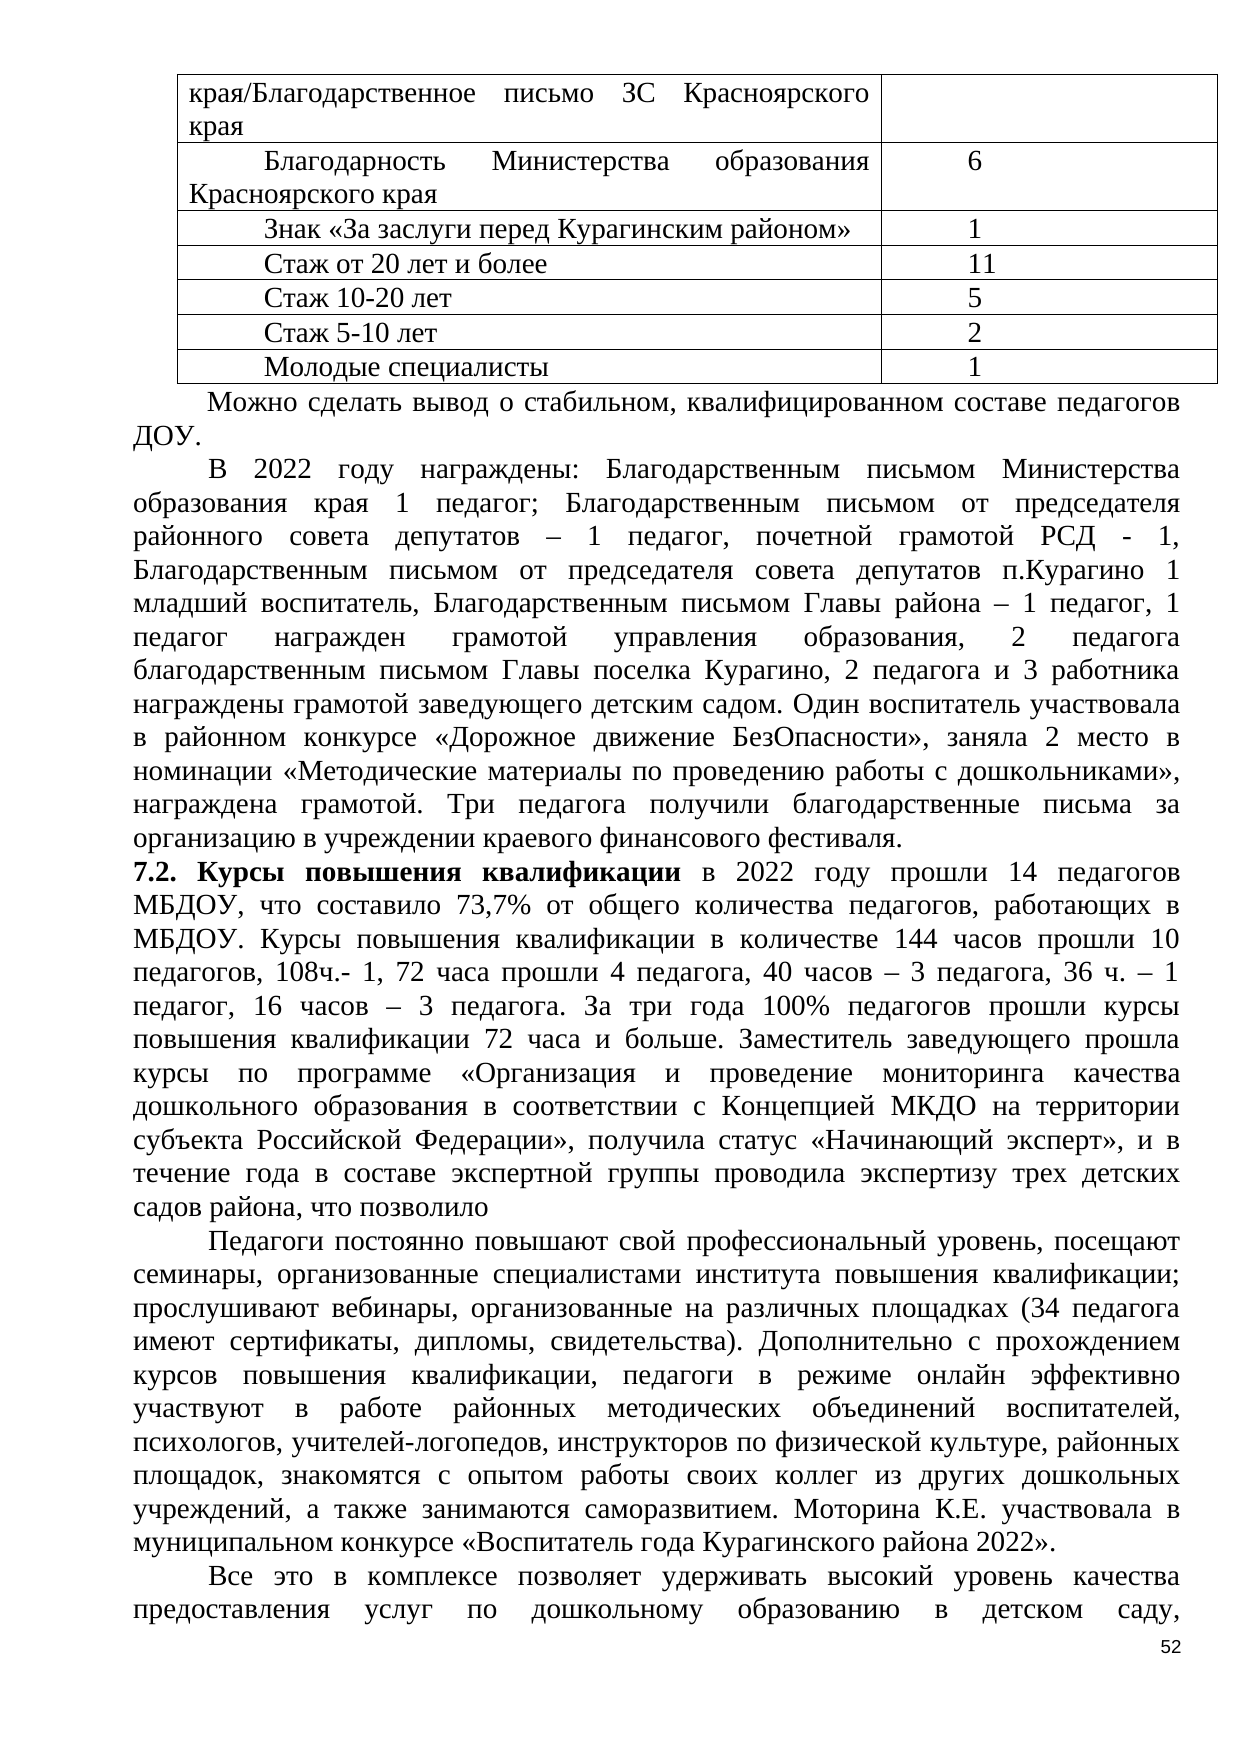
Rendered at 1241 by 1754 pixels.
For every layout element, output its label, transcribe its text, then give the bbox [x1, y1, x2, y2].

table_cell 1 [882, 211, 1217, 245]
text 7.2. Курсы повышения квалификации в 2022 году прошли 14 педагогов МБДОУ, что составило 73,7% от общего количества педагогов, работающих в МБДОУ. Курсы повышения квалификации в количестве 144 часов прошли 10 педагогов, 108ч.- 1, 72 часа прошли 4 педагога, 40 часов – 3 педагога, 36 ч. – 1 педагог, 16 часов – 3 педагога. За три года 100% педагогов прошли курсы повышения квалификации 72 часа и больше. Заместитель заведующего прошла курсы по программе «Организация и проведение мониторинга качества дошкольного образования в соответствии с Концепцией МКДО на территории субъекта Российской Федерации», получила статус «Начинающий эксперт», и в течение года в составе экспертной группы проводила экспертизу трех детских садов района, что позволило [133, 854, 1181, 1223]
table_cell Знак «За заслуги перед Курагинским районом» [178, 211, 881, 245]
table_cell 5 [882, 280, 1217, 314]
table_cell Стаж 10-20 лет [178, 280, 881, 314]
table_cell Стаж 5-10 лет [178, 315, 881, 348]
table_cell Благодарность Министерства образования Красноярского края [178, 143, 881, 210]
table_cell 6 [882, 143, 1217, 210]
text Можно сделать вывод о стабильном, квалифицированном составе педагогов ДОУ. [133, 384, 1181, 451]
table_cell 11 [882, 246, 1217, 279]
table_cell Молодые специалисты [178, 350, 881, 383]
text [133, 1558, 1181, 1625]
text Педагоги постоянно повышают свой профессиональный уровень, посещают семинары, организованные специалистами института повышения квалификации; прослушивают вебинары, организованные на различных площадках (34 педагога имеют сертификаты, дипломы, свидетельства). Дополнительно с прохождением курсов повышения квалификации, педагоги в режиме онлайн эффективно участвуют в работе районных методических объединений воспитателей, психологов, учителей-логопедов, инструкторов по физической культуре, районных площадок, знакомятся с опытом работы своих коллег из других дошкольных учреждений, а также занимаются саморазвитием. Моторина К.Е. участвовала в муниципальном конкурсе «Воспитатель года Курагинского района 2022». [133, 1223, 1181, 1558]
table_cell 1 [882, 350, 1217, 383]
table_cell 3 [882, 75, 1217, 142]
text В 2022 году награждены: Благодарственным письмом Министерства образования края 1 педагог; Благодарственным письмом от председателя районного совета депутатов – 1 педагог, почетной грамотой РСД - 1, Благодарственным письмом от председателя совета депутатов п.Курагино 1 младший воспитатель, Благодарственным письмом Главы района – 1 педагог, 1 педагог награжден грамотой управления образования, 2 педагога благодарственным письмом Главы поселка Курагино, 2 педагога и 3 работника награждены грамотой заведующего детским садом. Один воспитатель участвовала в районном конкурсе «Дорожное движение БезОпасности», заняла 2 место в номинации «Методические материалы по проведению работы с дошкольниками», награждена грамотой. Три педагога получили благодарственные письма за организацию в учреждении краевого финансового фестиваля. [133, 451, 1181, 854]
table_cell Стаж от 20 лет и более [178, 246, 881, 279]
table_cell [178, 75, 881, 142]
table_cell 2 [882, 315, 1217, 348]
